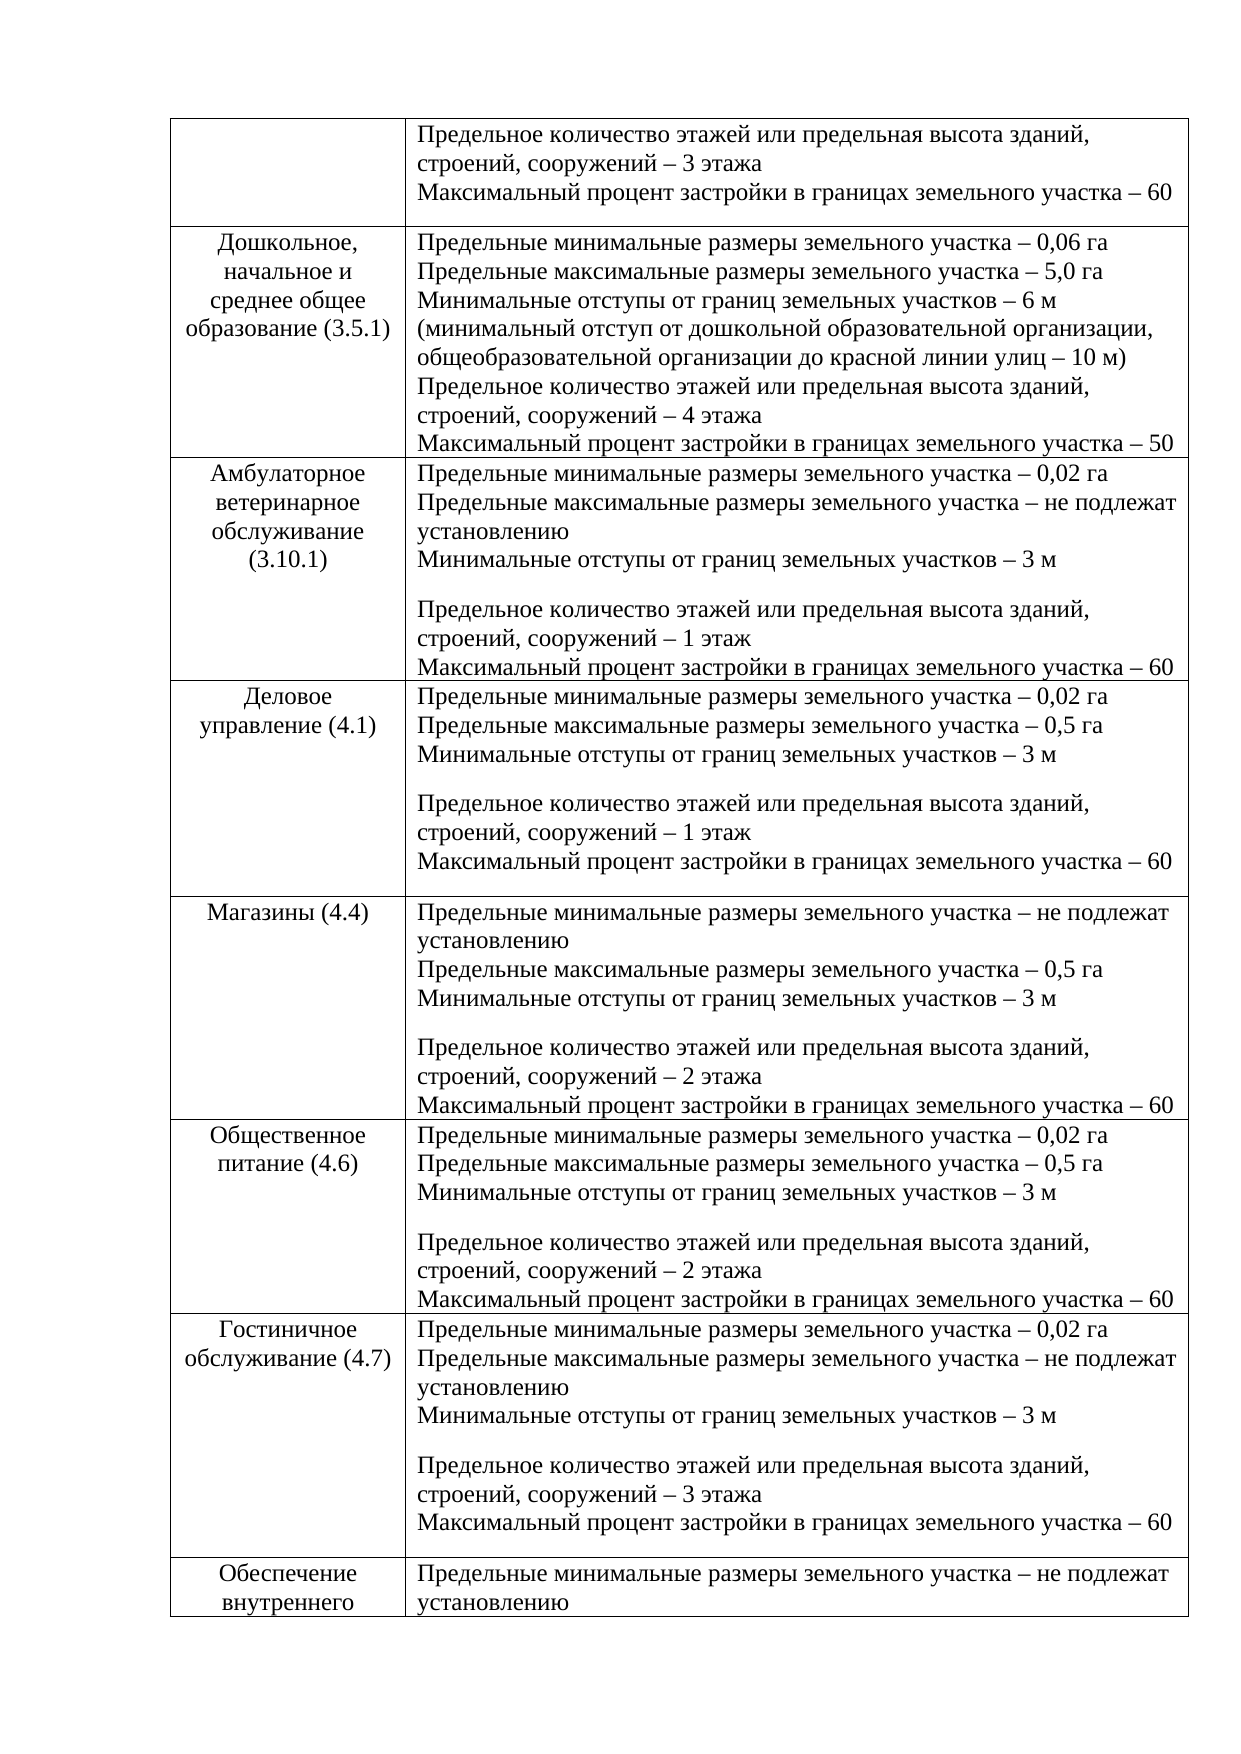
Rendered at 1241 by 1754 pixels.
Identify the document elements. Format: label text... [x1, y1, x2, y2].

table_cell Магазины (4.4) [171, 897, 405, 1119]
table_cell Предельные минимальные размеры земельного участка – 0,06 га Предельные максимальные размеры земельного участка – 5,0 га Минимальные отступы от границ земельных участков – 6 м (минимальный отступ от дошкольной образовательной организации, общеобразовательной организации до красной линии улиц – 10 м) Предельное количество этажей или предельная высота зданий, строений, сооружений – 4 этажа Максимальный процент застройки в границах земельного участка – 50 [406, 227, 1188, 457]
table_cell Деловое управление (4.1) [171, 681, 405, 896]
table_cell Предельные минимальные размеры земельного участка – не подлежат установлению Предельные максимальные размеры земельного участка – 0,5 га Минимальные отступы от границ земельных участков – 3 м Предельное количество этажей или предельная высота зданий, строений, сооружений – 2 этажа Максимальный процент застройки в границах земельного участка – 60 [406, 897, 1188, 1119]
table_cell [171, 1558, 405, 1616]
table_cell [406, 1558, 1188, 1616]
table_cell Дошкольное, начальное и среднее общее образование (3.5.1) [171, 227, 405, 457]
table_cell Предельные минимальные размеры земельного участка – 0,02 га Предельные максимальные размеры земельного участка – 0,5 га Минимальные отступы от границ земельных участков – 3 м Предельное количество этажей или предельная высота зданий, строений, сооружений – 1 этаж Максимальный процент застройки в границах земельного участка – 60 [406, 681, 1188, 896]
table_cell Общественное питание (4.6) [171, 1120, 405, 1313]
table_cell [406, 119, 1188, 226]
table_cell Предельные минимальные размеры земельного участка – 0,02 га Предельные максимальные размеры земельного участка – 0,5 га Минимальные отступы от границ земельных участков – 3 м Предельное количество этажей или предельная высота зданий, строений, сооружений – 2 этажа Максимальный процент застройки в границах земельного участка – 60 [406, 1120, 1188, 1313]
table_cell Гостиничное обслуживание (4.7) [171, 1314, 405, 1557]
table_cell Амбулаторное ветеринарное обслуживание (3.10.1) [171, 458, 405, 680]
table_cell Предельные минимальные размеры земельного участка – 0,02 га Предельные максимальные размеры земельного участка – не подлежат установлению Минимальные отступы от границ земельных участков – 3 м Предельное количество этажей или предельная высота зданий, строений, сооружений – 1 этаж Максимальный процент застройки в границах земельного участка – 60 [406, 458, 1188, 680]
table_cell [171, 119, 405, 226]
